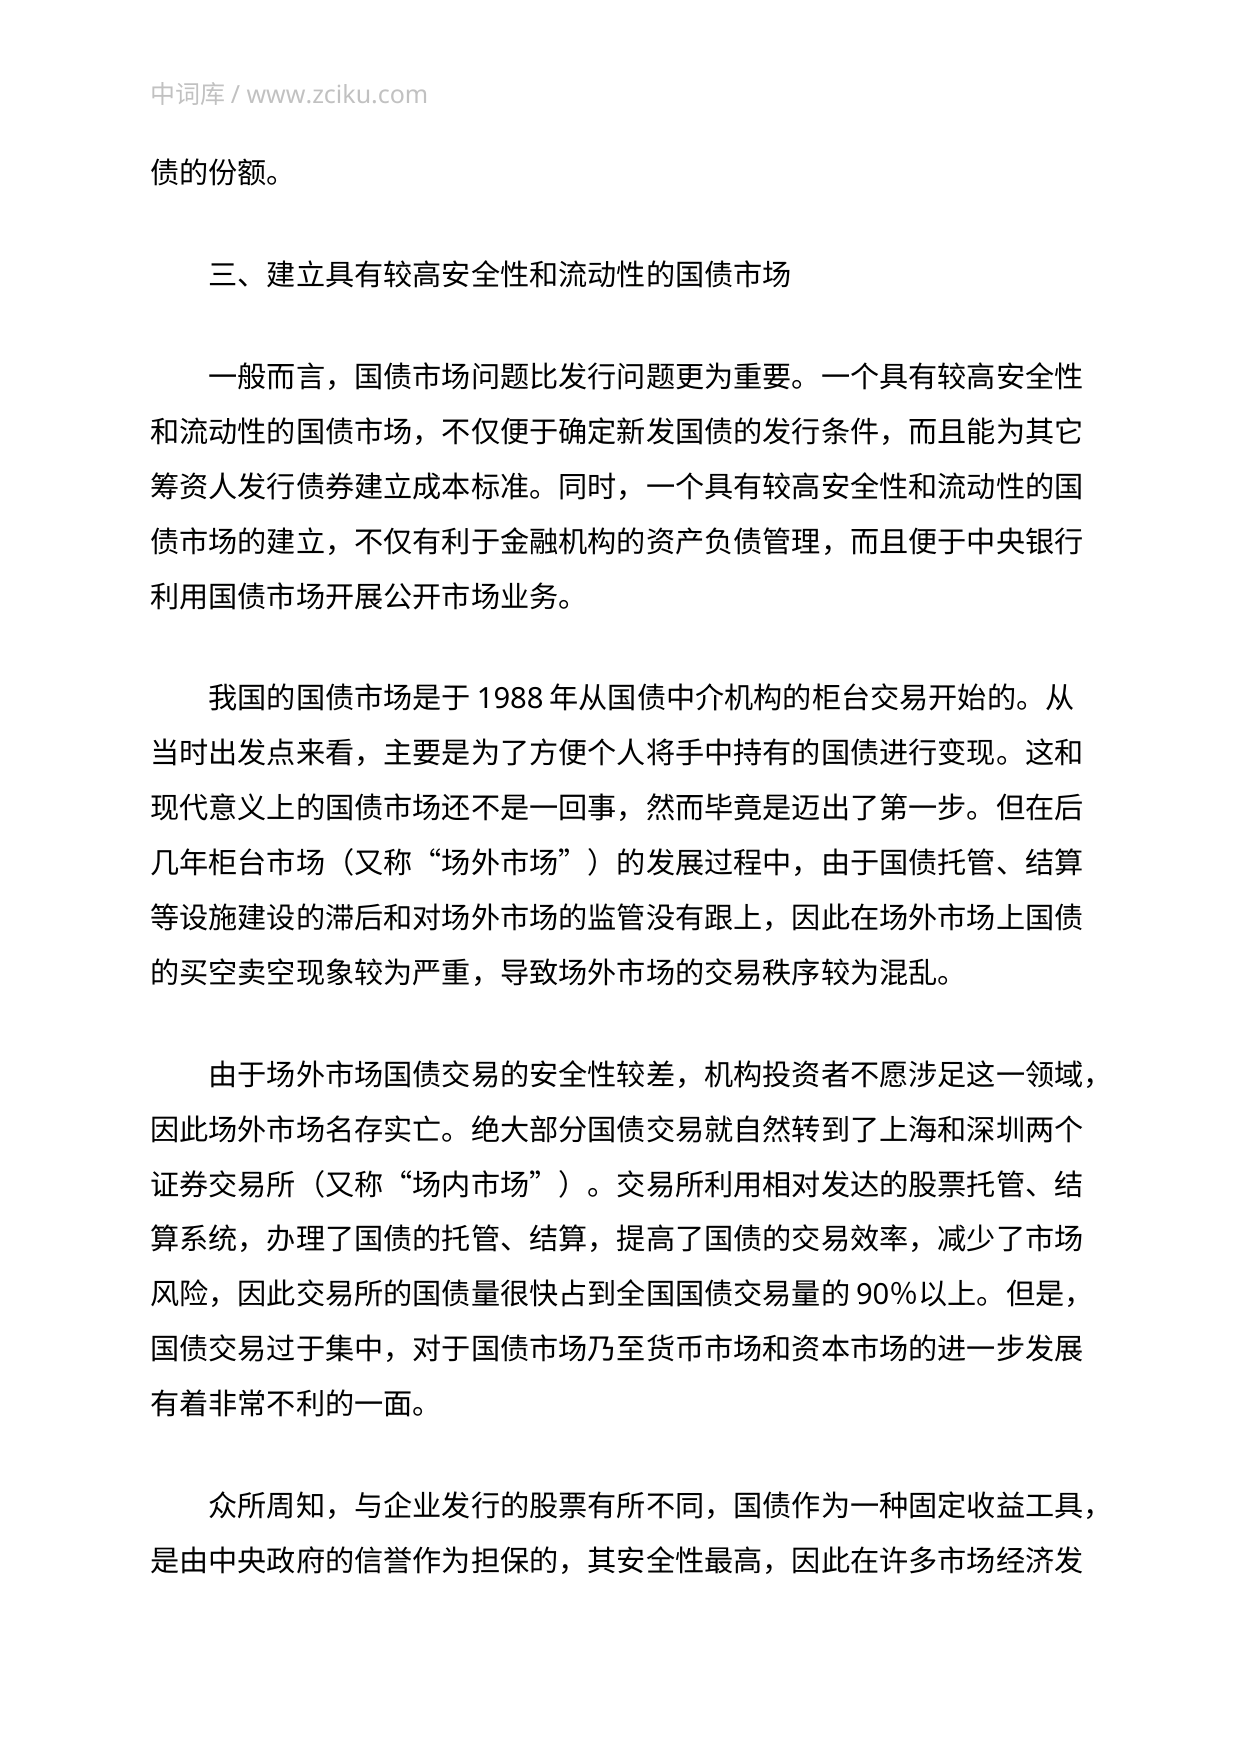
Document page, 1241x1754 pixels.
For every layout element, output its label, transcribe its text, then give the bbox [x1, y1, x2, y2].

text 我国的国债市场是于1988年从国债中介机构的柜台交易开始的。从当时出发点来看，主要是为了方便个人将手中持有的国债进行变现。这和现代意义上的国债市场还不是一回事，然而毕竟是迈出了第一步。但在后几年柜台市场（又称“场外市场”）的发展过程中，由于国债托管、结算等设施建设的滞后和对场外市场的监管没有跟上，因此在场外市场上国债的买空卖空现象较为严重，导致场外市场的交易秩序较为混乱。 [150, 675, 1090, 992]
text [150, 1482, 1090, 1580]
text 三、建立具有较高安全性和流动性的国债市场 [150, 252, 1090, 294]
text 一般而言，国债市场问题比发行问题更为重要。一个具有较高安全性和流动性的国债市场，不仅便于确定新发国债的发行条件，而且能为其它筹资人发行债券建立成本标准。同时，一个具有较高安全性和流动性的国债市场的建立，不仅有利于金融机构的资产负债管理，而且便于中央银行利用国债市场开展公开市场业务。 [150, 353, 1090, 615]
text 由于场外市场国债交易的安全性较差，机构投资者不愿涉足这一领域，因此场外市场名存实亡。绝大部分国债交易就自然转到了上海和深圳两个证券交易所（又称“场内市场”）。交易所利用相对发达的股票托管、结算系统，办理了国债的托管、结算，提高了国债的交易效率，减少了市场风险，因此交易所的国债量很快占到全国国债交易量的90％以上。但是，国债交易过于集中，对于国债市场乃至货币市场和资本市场的进一步发展有着非常不利的一面。 [150, 1051, 1090, 1423]
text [150, 150, 1090, 192]
